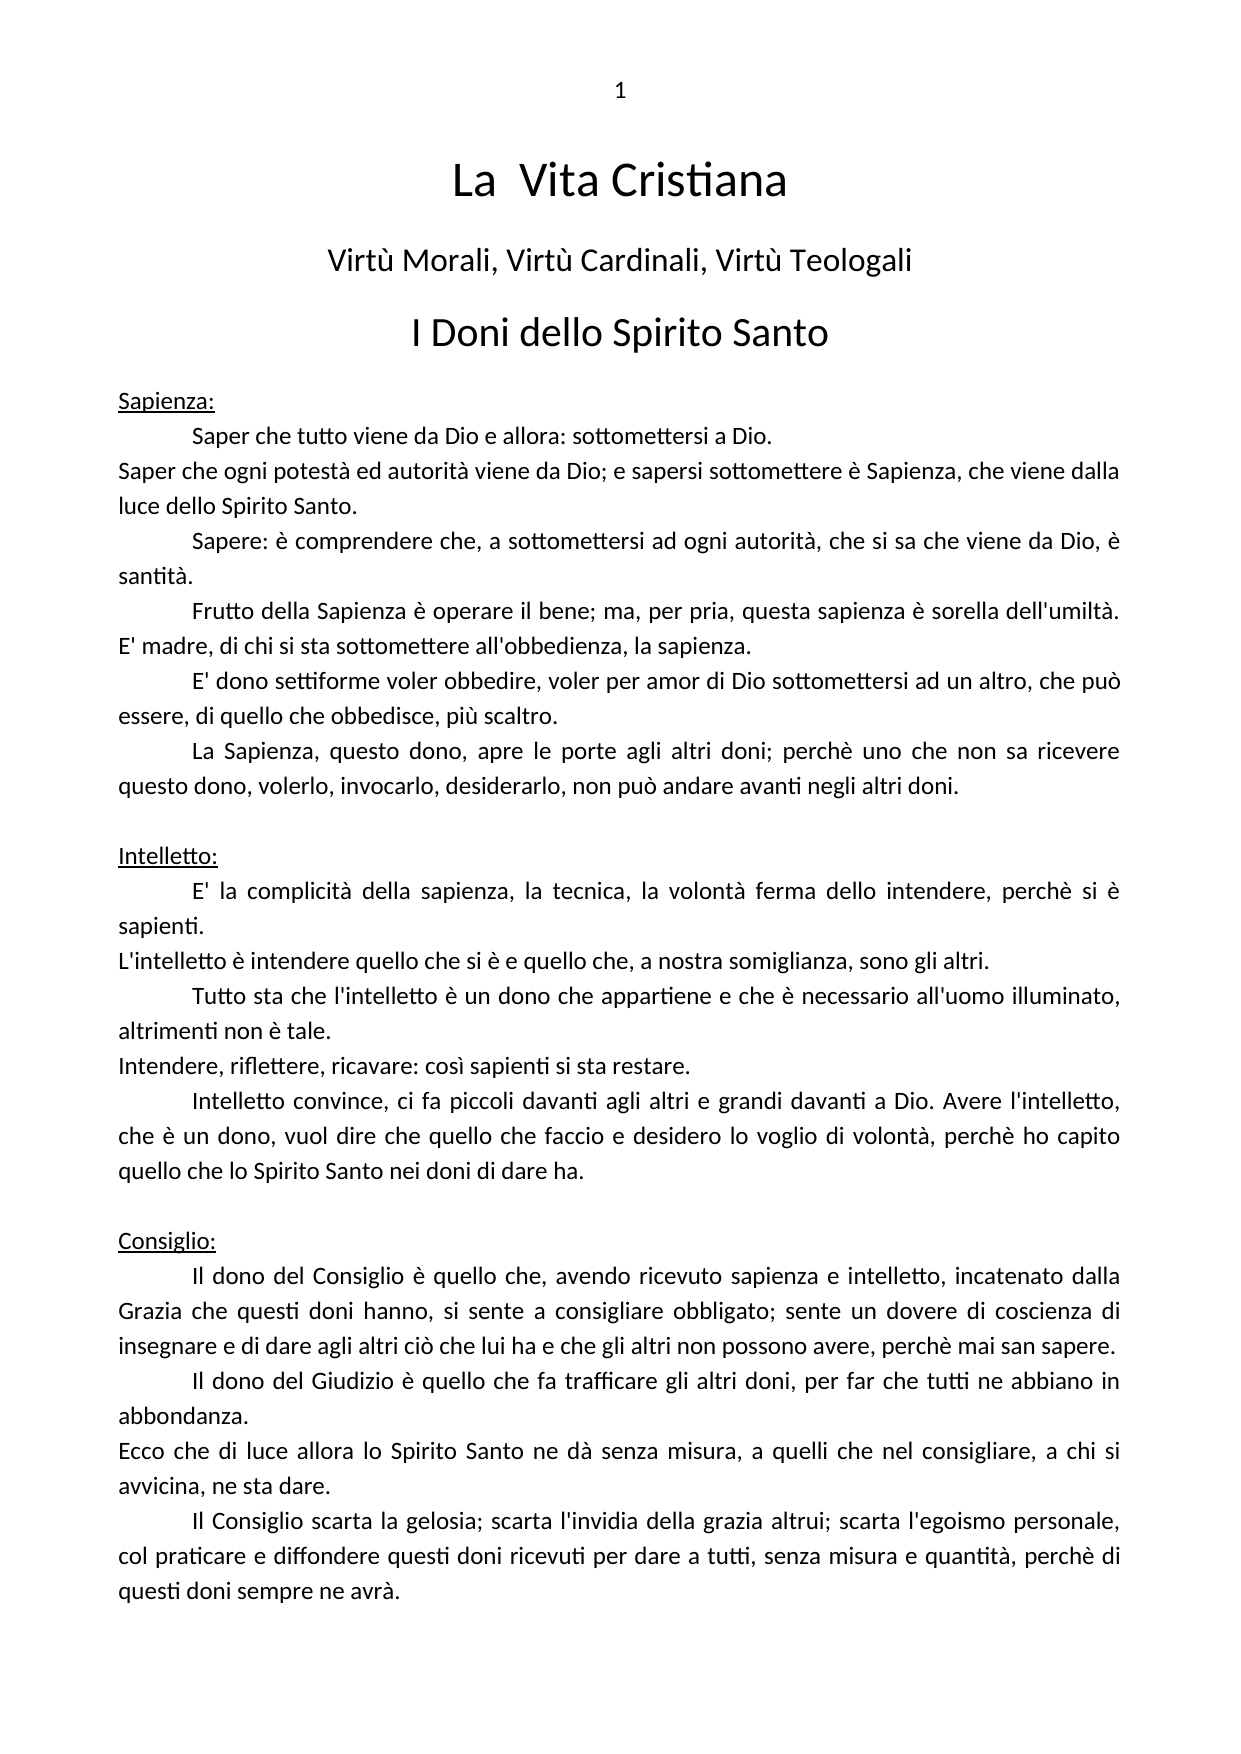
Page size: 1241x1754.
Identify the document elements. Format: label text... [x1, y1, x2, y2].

text Tutto sta che l'intelletto è un dono che appartiene e che è necessario all'uomo illuminato, altrimenti non è tale. [118, 980, 1122, 1046]
text E' dono settiforme voler obbedire, voler per amor di Dio sottomettersi ad un altro, che può essere, di quello che obbedisce, più scaltro. [118, 665, 1122, 731]
text L'intelletto è intendere quello che si è e quello che, a nostra somiglianza, sono gli altri. [118, 945, 1122, 976]
text Il Consiglio scarta la gelosia; scarta l'invidia della grazia altrui; scarta l'egoismo personale, col praticare e diffondere questi doni ricevuti per dare a tutti, senza misura e quantità, perchè di questi doni sempre ne avrà. [118, 1505, 1122, 1606]
text Sapienza: [118, 385, 1122, 416]
text E' la complicità della sapienza, la tecnica, la volontà ferma dello intendere, perchè si è sapienti. [118, 875, 1122, 941]
text Frutto della Sapienza è operare il bene; ma, per pria, questa sapienza è sorella dell'umiltà. E' madre, di chi si sta sottomettere all'obbedienza, la sapienza. [118, 595, 1122, 661]
text Virtù Morali, Virtù Cardinali, Virtù Teologali [118, 238, 1122, 279]
text Sapere: è comprendere che, a sottomettersi ad ogni autorità, che si sa che viene da Dio, è santità. [118, 525, 1122, 591]
text Il dono del Consiglio è quello che, avendo ricevuto sapienza e intelletto, incatenato dalla Grazia che questi doni hanno, si sente a consigliare obbligato; sente un dovere di coscienza di insegnare e di dare agli altri ciò che lui ha e che gli altri non possono avere, perchè mai san sapere. [118, 1260, 1122, 1361]
text Intelletto convince, ci fa piccoli davanti agli altri e grandi davanti a Dio. Avere l'intelletto, che è un dono, vuol dire che quello che faccio e desidero lo voglio di volontà, perchè ho capito quello che lo Spirito Santo nei doni di dare ha. [118, 1085, 1122, 1186]
text I Doni dello Spirito Santo [118, 306, 1122, 357]
text Intendere, riflettere, ricavare: così sapienti si sta restare. [118, 1050, 1122, 1081]
text Ecco che di luce allora lo Spirito Santo ne dà senza misura, a quelli che nel consigliare, a chi si avvicina, ne sta dare. [118, 1435, 1122, 1501]
text La Sapienza, questo dono, apre le porte agli altri doni; perchè uno che non sa ricevere questo dono, volerlo, invocarlo, desiderarlo, non può andare avanti negli altri doni. [118, 735, 1122, 801]
text La Vita Cristiana [118, 148, 1122, 209]
text Consiglio: [118, 1225, 1122, 1256]
text Il dono del Giudizio è quello che fa trafficare gli altri doni, per far che tutti ne abbiano in abbondanza. [118, 1365, 1122, 1431]
text Saper che ogni potestà ed autorità viene da Dio; e sapersi sottomettere è Sapienza, che viene dalla luce dello Spirito Santo. [118, 455, 1122, 521]
text Intelletto: [118, 840, 1122, 871]
text Saper che tutto viene da Dio e allora: sottomettersi a Dio. [118, 420, 1122, 451]
